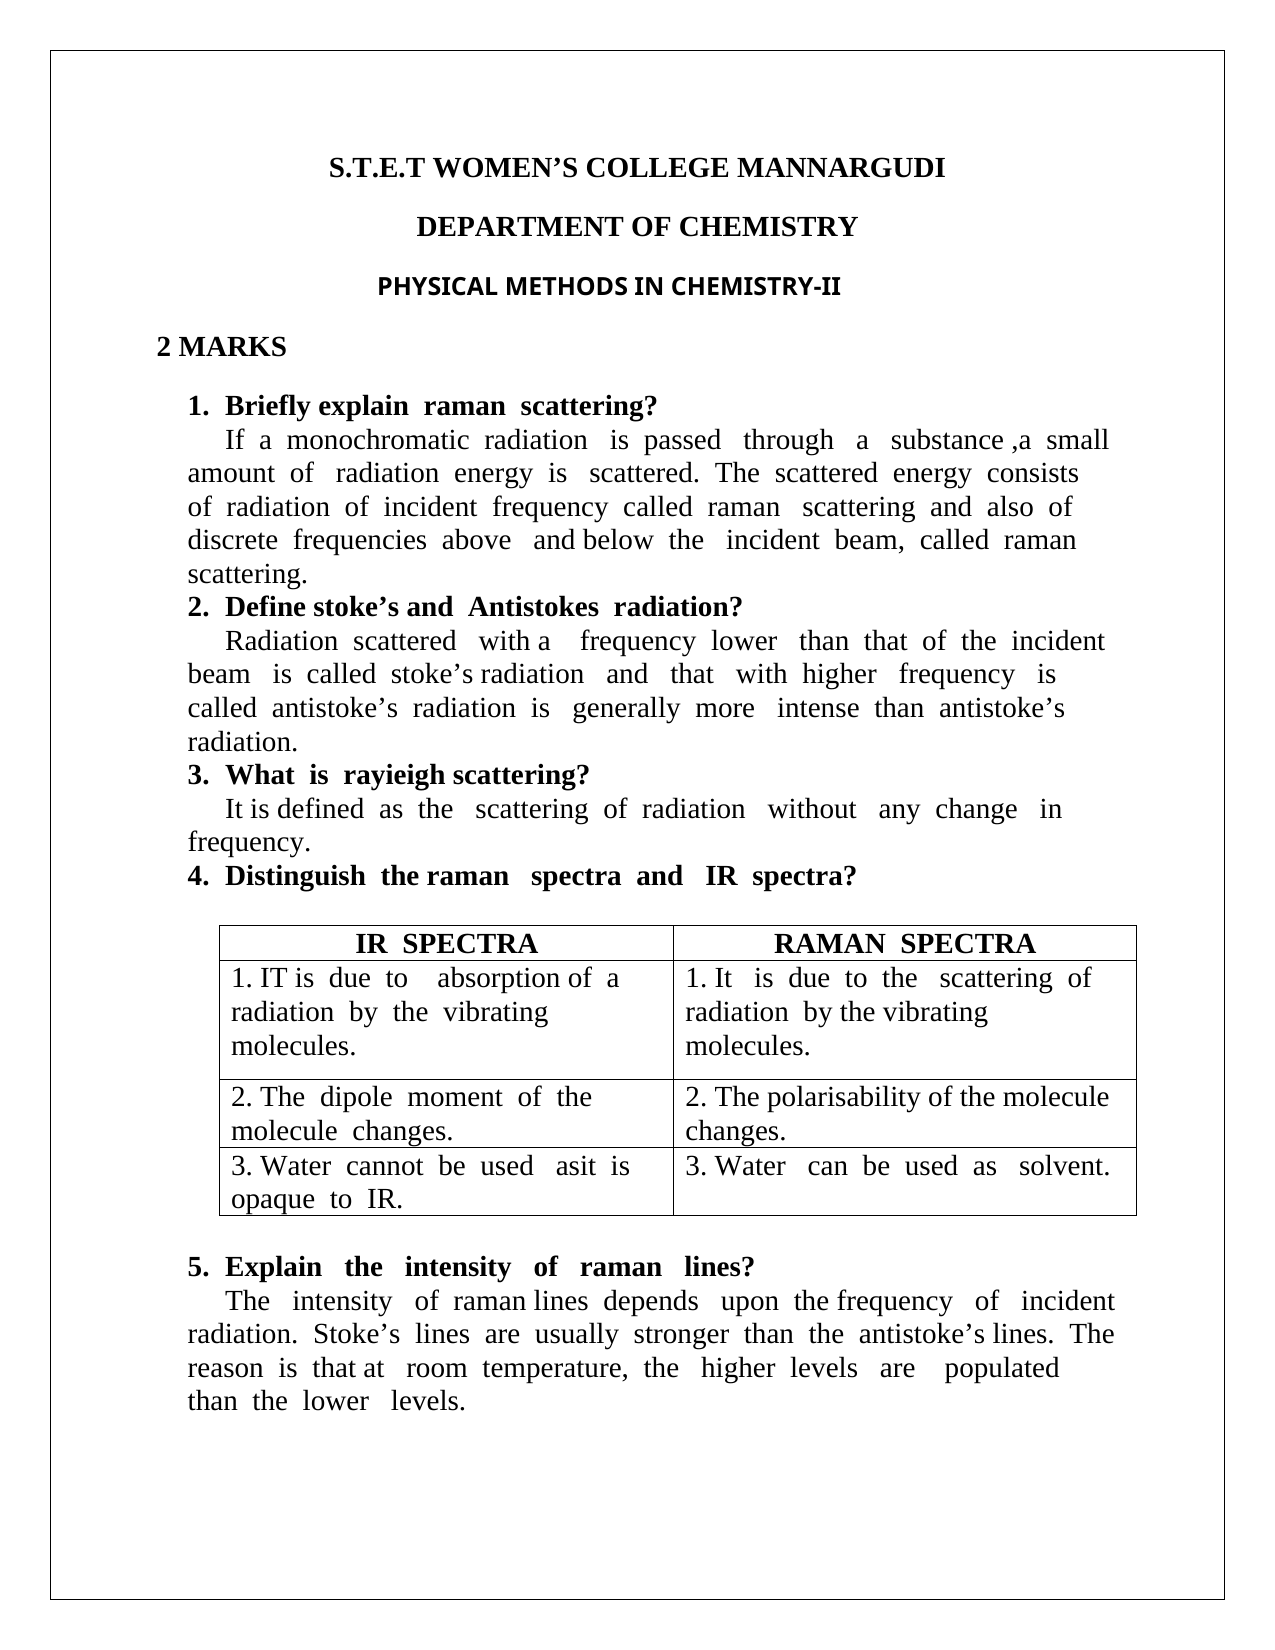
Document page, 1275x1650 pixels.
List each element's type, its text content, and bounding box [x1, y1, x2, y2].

table_cell 3. Water cannot be used asit is opaque to IR. [220, 1148, 673, 1215]
list Define stoke’s and Antistokes radiation? [187, 589, 1125, 623]
text 2 MARKS [150, 329, 1125, 362]
list Explain the intensity of raman lines? [187, 1249, 1125, 1283]
table_cell 3. Water can be used as solvent. [674, 1148, 1136, 1215]
list What is rayieigh scattering? [187, 757, 1125, 791]
table_header RAMAN SPECTRA [674, 926, 1136, 959]
text DEPARTMENT OF CHEMISTRY [150, 209, 1125, 243]
text PHYSICAL METHODS IN CHEMISTRY-II [150, 269, 1125, 303]
table_cell 1. It is due to the scattering of radiation by the vibrating molecules. [674, 961, 1136, 1078]
text Radiation scattered with a frequency lower than that of the incident beam is called stoke’s radiation and that with higher frequency is called antistoke’s radiation is generally more intense than antistoke’s radiation. [187, 623, 1125, 757]
text The intensity of raman lines depends upon the frequency of incident radiation. Stoke’s lines are usually stronger than the antistoke’s lines. The reason is that at room temperature, the higher levels are populated than the lower levels. [187, 1283, 1125, 1417]
text If a monochromatic radiation is passed through a substance ,a small amount of radiation energy is scattered. The scattered energy consists of radiation of incident frequency called raman scattering and also of discrete frequencies above and below the incident beam, called raman scattering. [187, 422, 1125, 589]
table_cell 1. IT is due to absorption of a radiation by the vibrating molecules. [220, 961, 673, 1078]
list Distinguish the raman spectra and IR spectra? [187, 858, 1125, 891]
table_cell 2. The polarisability of the molecule changes. [674, 1080, 1136, 1147]
text It is defined as the scattering of radiation without any change in frequency. [187, 791, 1125, 858]
table_cell 2. The dipole moment of the molecule changes. [220, 1080, 673, 1147]
text S.T.E.T WOMEN’S COLLEGE MANNARGUDI [150, 150, 1125, 183]
list Briefly explain raman scattering? [187, 388, 1125, 422]
table_header IR SPECTRA [220, 926, 673, 959]
